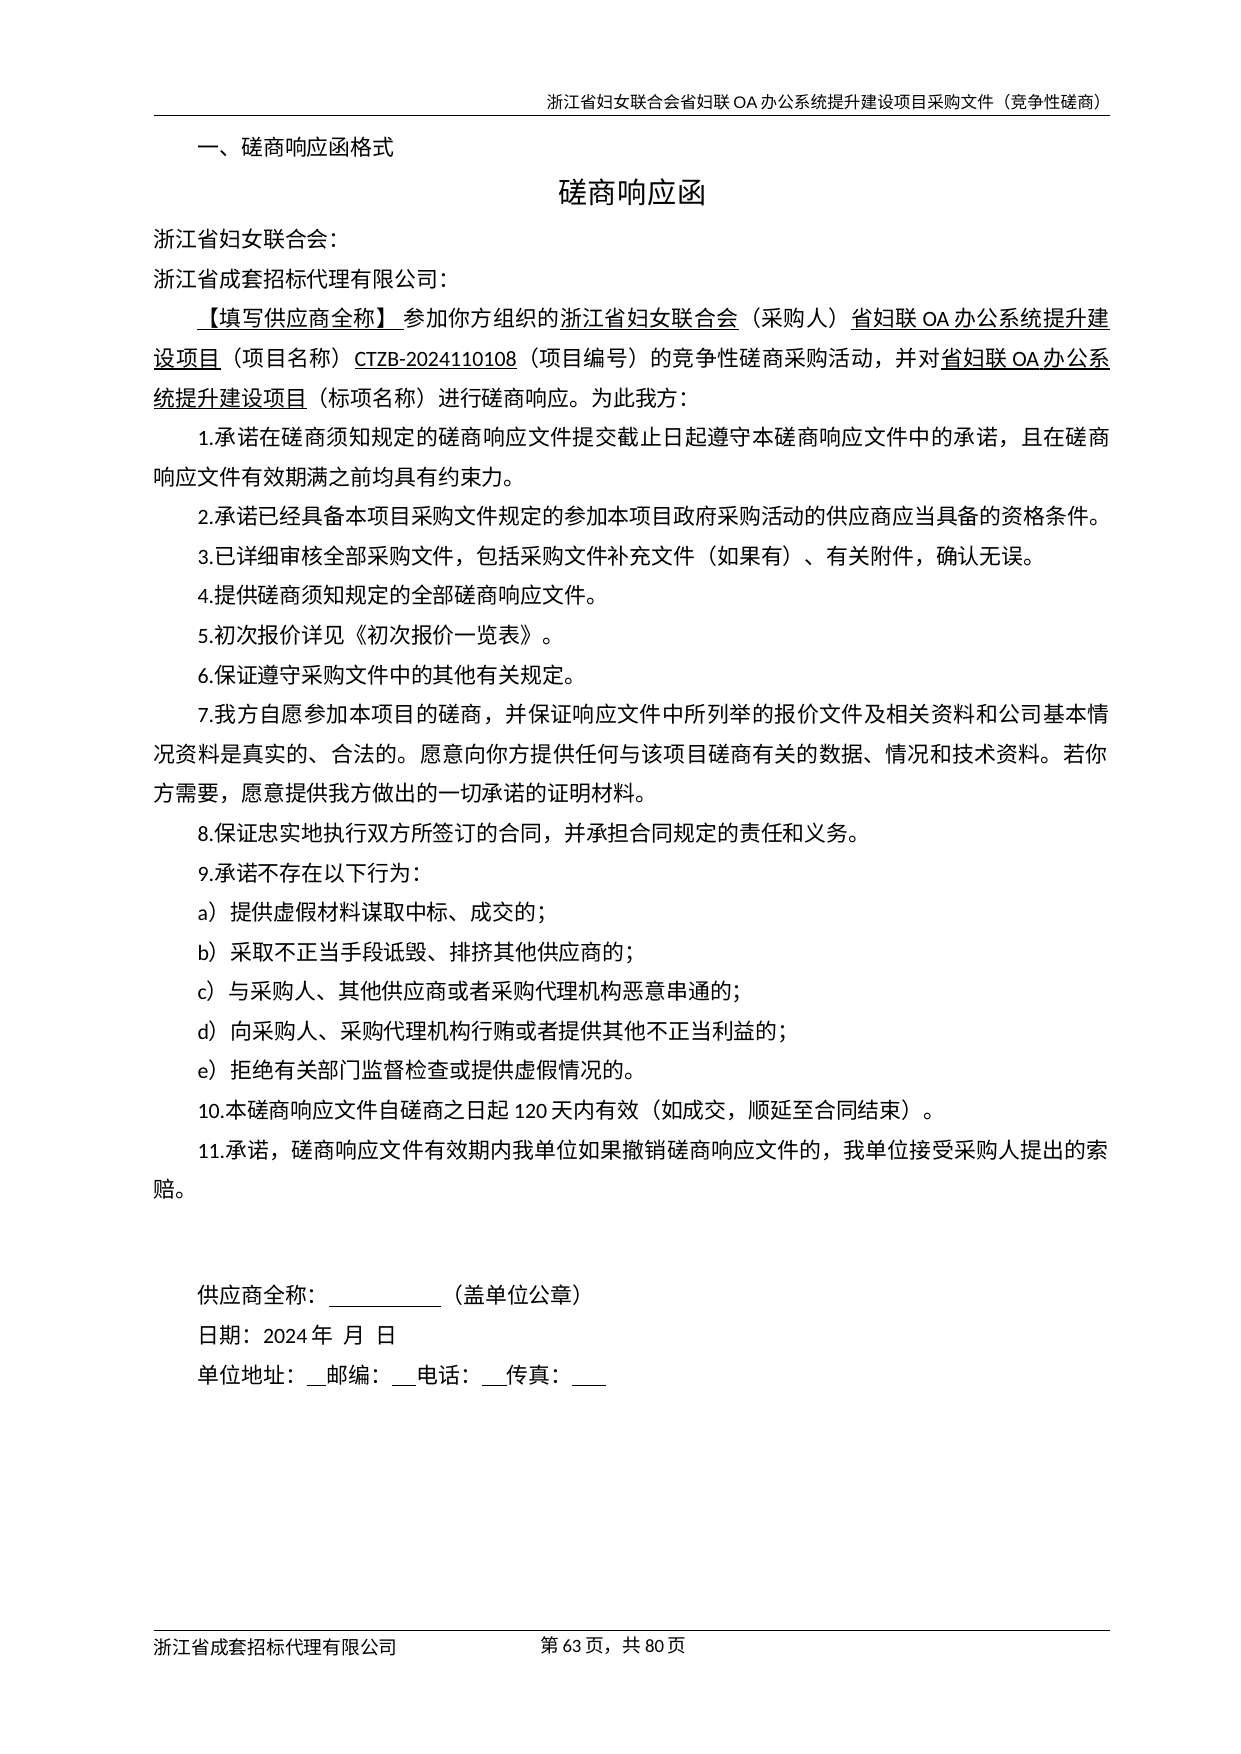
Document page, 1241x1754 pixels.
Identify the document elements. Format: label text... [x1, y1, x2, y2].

text 6.保证遵守采购文件中的其他有关规定。 [153, 658, 1110, 689]
text 日期：2024年 月 日 [153, 1318, 1110, 1350]
text d）向采购人、采购代理机构行贿或者提供其他不正当利益的； [153, 1014, 1110, 1046]
text 3.已详细审核全部采购文件，包括采购文件补充文件（如果有）、有关附件，确认无误。 [153, 539, 1110, 571]
text 9.承诺不存在以下行为： [153, 856, 1110, 887]
text 4.提供磋商须知规定的全部磋商响应文件。 [153, 578, 1110, 610]
text 1.承诺在磋商须知规定的磋商响应文件提交截止日起遵守本磋商响应文件中的承诺，且在磋商响应文件有效期满之前均具有约束力。 [153, 420, 1110, 491]
text 浙江省成套招标代理有限公司： [153, 262, 1110, 293]
text 单位地址： 邮编： 电话： 传真： [153, 1358, 1110, 1389]
text 8.保证忠实地执行双方所签订的合同，并承担合同规定的责任和义务。 [153, 816, 1110, 848]
text 7.我方自愿参加本项目的磋商，并保证响应文件中所列举的报价文件及相关资料和公司基本情况资料是真实的、合法的。愿意向你方提供任何与该项目磋商有关的数据、情况和技术资料。若你方需要，愿意提供我方做出的一切承诺的证明材料。 [153, 697, 1110, 808]
text 【填写供应商全称】 参加你方组织的浙江省妇女联合会（采购人）省妇联OA办公系统提升建设项目（项目名称）CTZB-2024110108（项目编号）的竞争性磋商采购活动，并对省妇联OA办公系统提升建设项目（标项名称）进行磋商响应。为此我方： [153, 301, 1110, 412]
text 供应商全称： （盖单位公章） [153, 1278, 1110, 1310]
text 磋商响应函 [153, 169, 1110, 212]
text 5.初次报价详见《初次报价一览表》。 [153, 618, 1110, 650]
text b）采取不正当手段诋毁、排挤其他供应商的； [153, 935, 1110, 966]
text 2.承诺已经具备本项目采购文件规定的参加本项目政府采购活动的供应商应当具备的资格条件。 [153, 499, 1110, 531]
subtitle 一、磋商响应函格式 [153, 130, 1110, 162]
text c）与采购人、其他供应商或者采购代理机构恶意串通的； [153, 974, 1110, 1006]
text 10.本磋商响应文件自磋商之日起120天内有效（如成交，顺延至合同结束）。 [153, 1093, 1110, 1125]
text 11.承诺，磋商响应文件有效期内我单位如果撤销磋商响应文件的，我单位接受采购人提出的索赔。 [153, 1133, 1110, 1204]
text a）提供虚假材料谋取中标、成交的； [153, 895, 1110, 927]
text e）拒绝有关部门监督检查或提供虚假情况的。 [153, 1053, 1110, 1085]
text 浙江省妇女联合会： [153, 222, 1110, 254]
